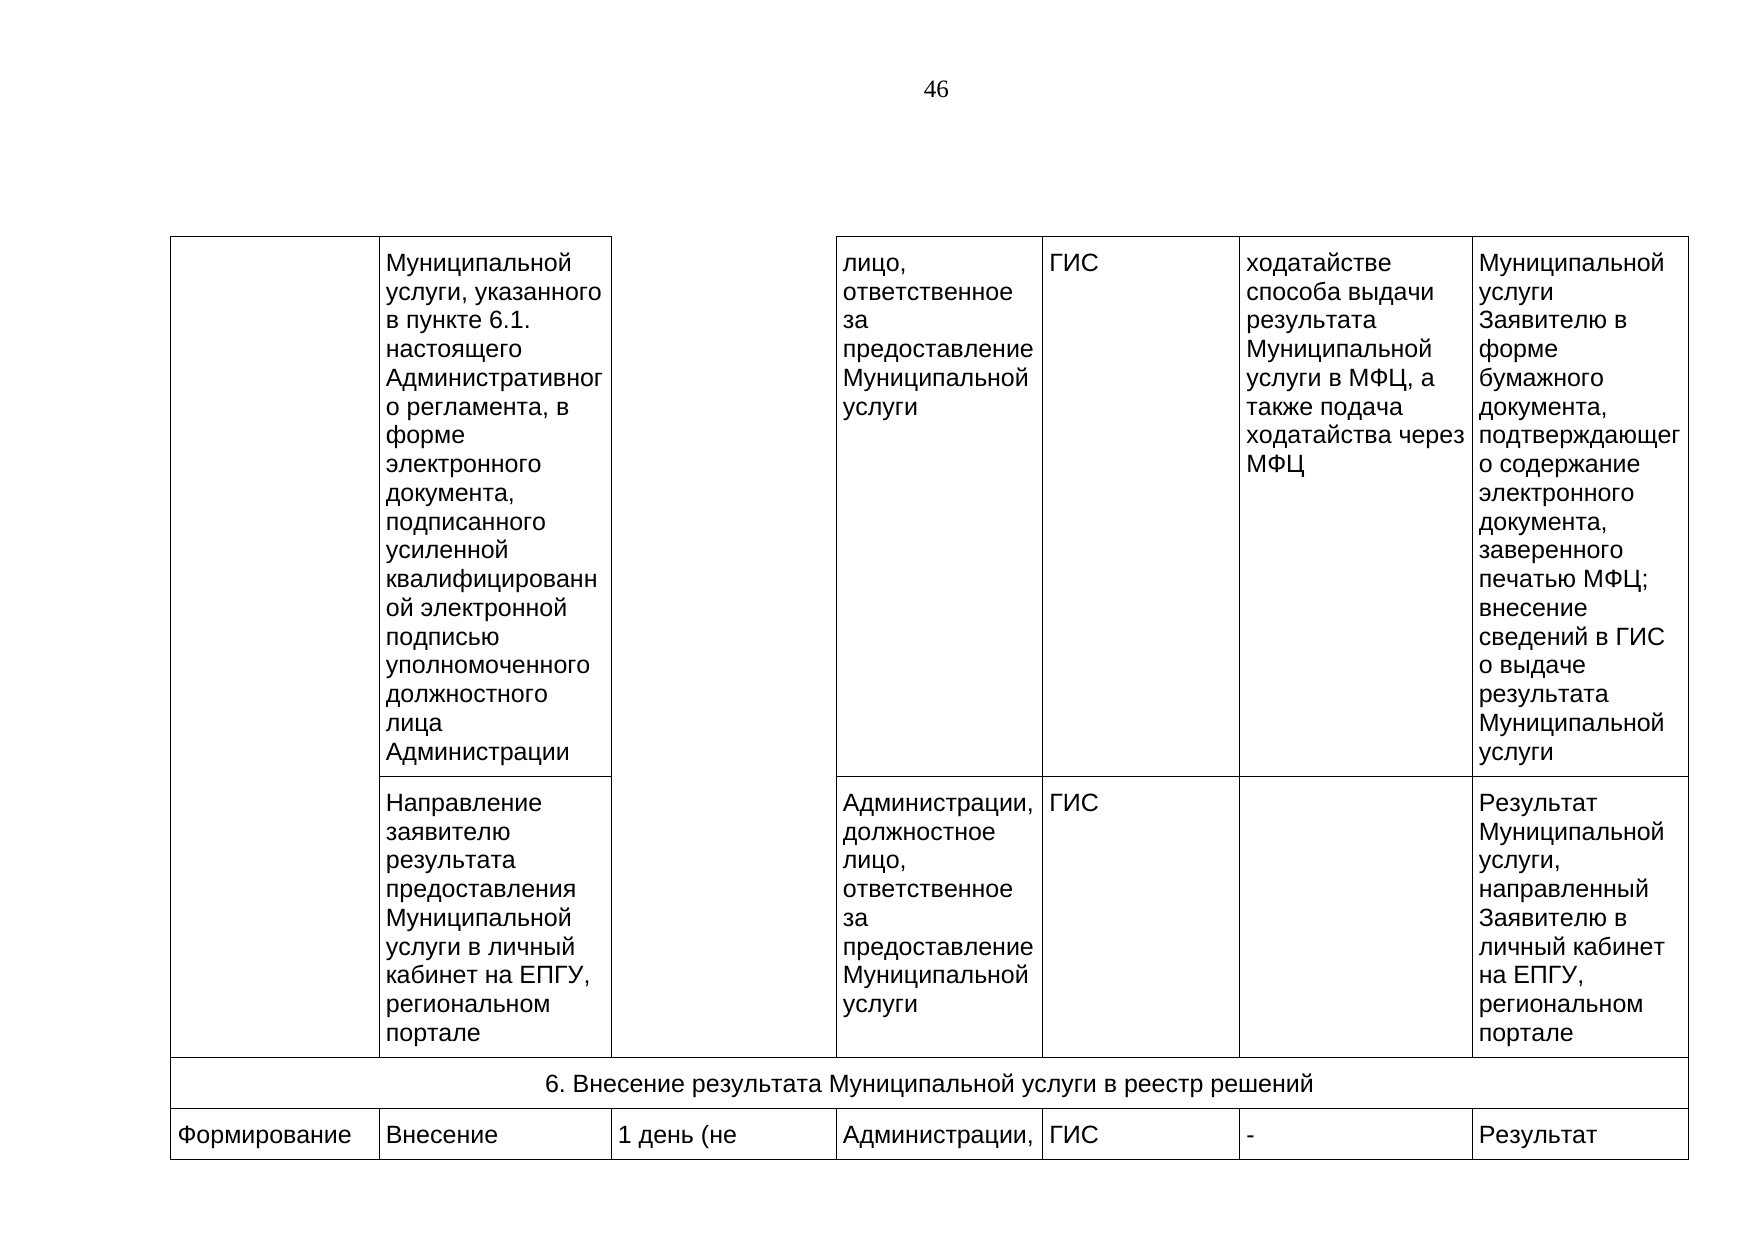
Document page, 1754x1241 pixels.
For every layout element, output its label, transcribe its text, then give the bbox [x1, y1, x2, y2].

table_cell ГИС [1043, 1109, 1239, 1159]
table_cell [612, 1109, 836, 1159]
table_cell 6. Внесение результата Муниципальной услуги в реестр решений [171, 1058, 1688, 1108]
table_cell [171, 1109, 379, 1159]
table_cell - [1240, 1109, 1472, 1159]
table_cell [1473, 237, 1688, 776]
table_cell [837, 1109, 1042, 1159]
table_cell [1240, 237, 1472, 776]
table_cell Направление заявителю результата предоставления Муниципальной услуги в личный кабинет на ЕПГУ, региональном портале [380, 777, 611, 1057]
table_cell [1473, 1109, 1688, 1159]
table_cell ГИС [1043, 777, 1239, 1057]
table_cell [1240, 777, 1472, 1057]
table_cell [380, 1109, 611, 1159]
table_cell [380, 237, 611, 776]
table_cell Результат Муниципальной услуги, направленный Заявителю в личный кабинет на ЕПГУ, региональном портале [1473, 777, 1688, 1057]
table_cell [837, 237, 1042, 776]
table_cell Администрации, должностное лицо, ответственное за предоставление Муниципальной услуги [837, 777, 1042, 1057]
table_cell Администрация/ ГИС [1043, 237, 1239, 776]
